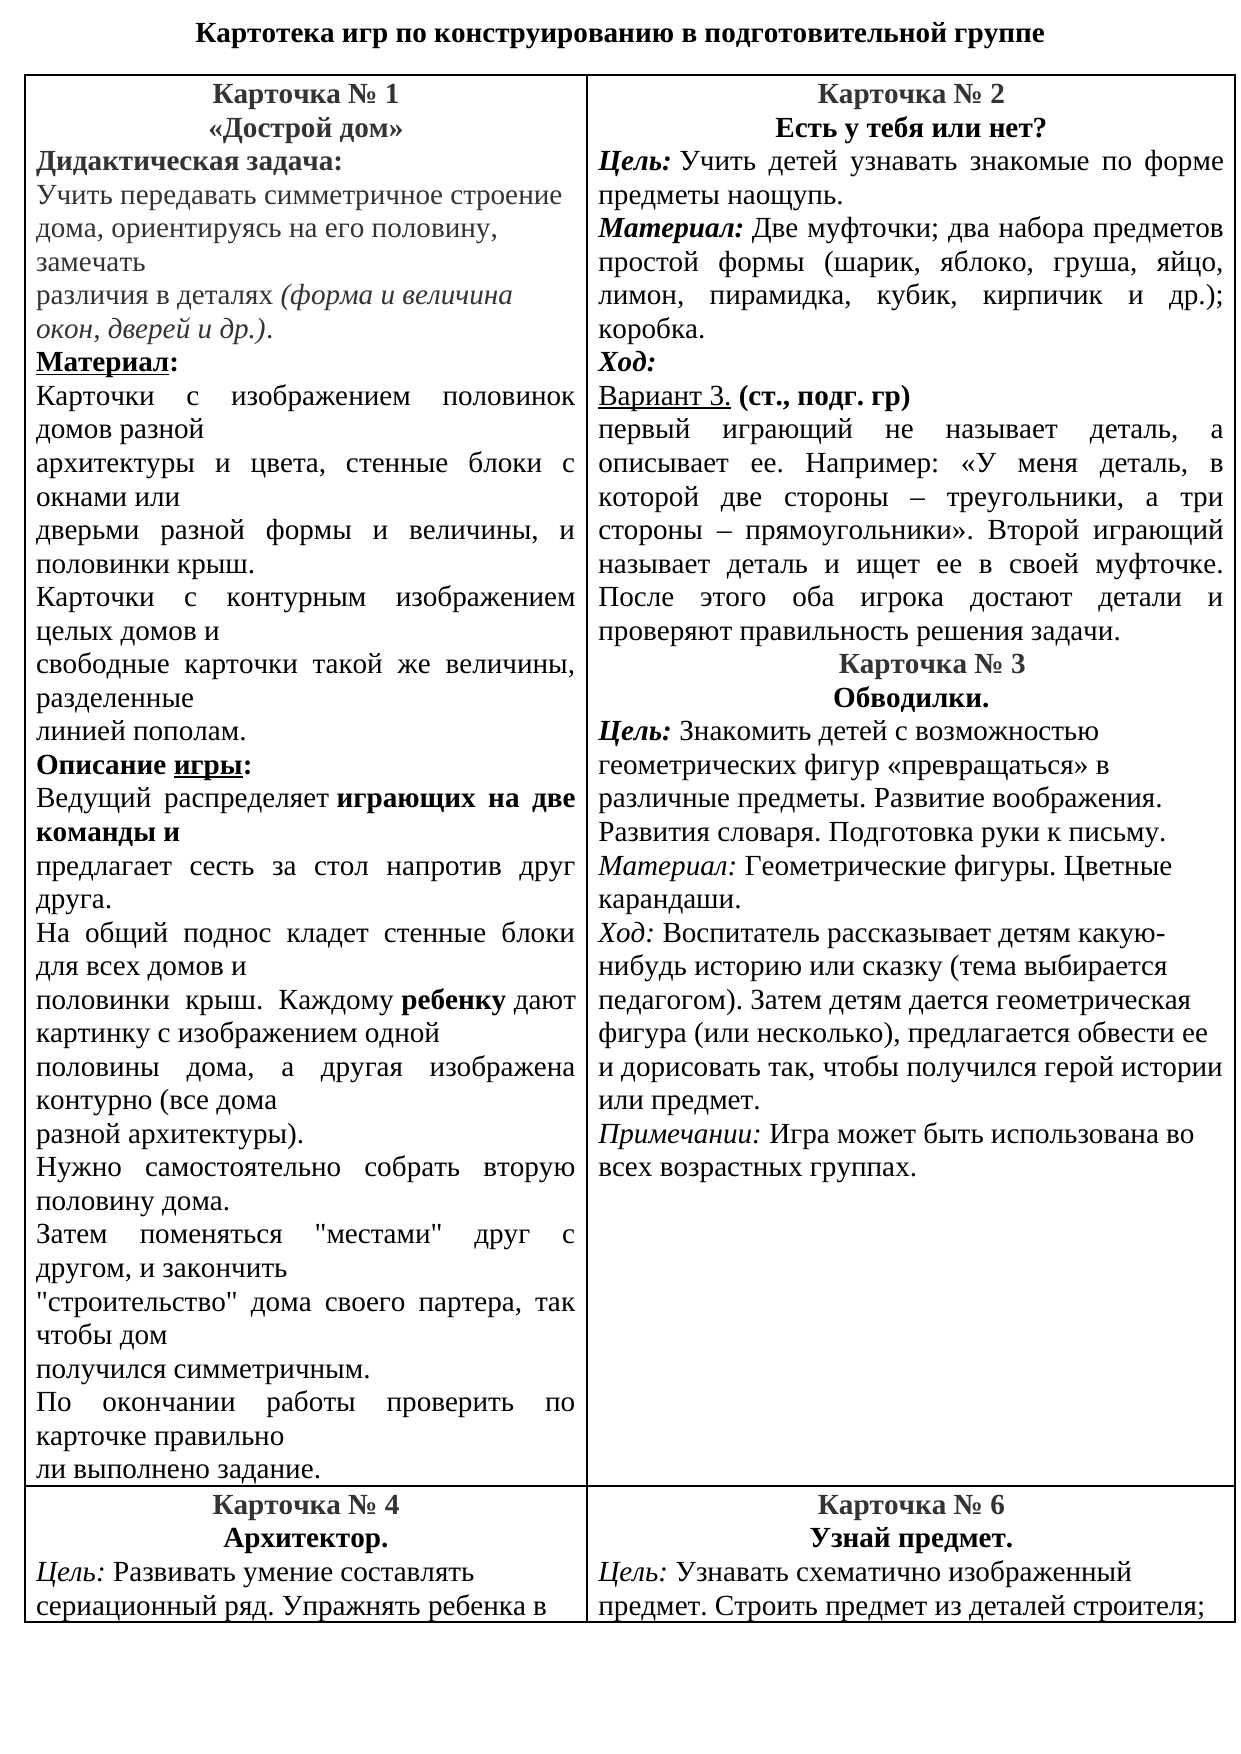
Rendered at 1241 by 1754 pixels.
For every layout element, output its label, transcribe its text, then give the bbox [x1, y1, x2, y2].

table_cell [588, 1487, 1234, 1621]
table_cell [26, 1487, 586, 1621]
text Картотека игр по конструированию в подготовительной группе [15, 15, 1226, 48]
table_header Карточка № 2 Есть у тебя или нет? Цель: Учить детей узнавать знакомые по форме предметы наощупь. Материал: Две муфточки; два набора предметов простой формы (шарик, яблоко, груша, яйцо, лимон, пирамидка, кубик, кирпичик и др.); коробка. Ход: Вариант 3. (ст., подг. гр) первый играющий не называет деталь, а описывает ее. Например: «У меня деталь, в которой две стороны – треугольники, а три стороны – прямоугольники». Второй играющий называет деталь и ищет ее в своей муфточке. После этого оба игрока достают детали и проверяют правильность решения задачи. Карточка № 3 Обводилки. Цель: Знакомить детей с возможностью геометрических фигур «превращаться» в различные предметы. Развитие воображения. Развития словаря. Подготовка руки к письму. Материал: Геометрические фигуры. Цветные карандаши. Ход: Воспитатель рассказывает детям какую-нибудь историю или сказку (тема выбирается педагогом). Затем детям дается геометрическая фигура (или несколько), предлагается обвести ее и дорисовать так, чтобы получился герой истории или предмет. Примечании: Игра может быть использована во всех возрастных группах. [588, 76, 1234, 1485]
table_header Карточка № 1 «Дострой дом» Дидактическая задача: Учить передавать симметричное строение дома, ориентируясь на его половину, замечать различия в деталях (форма и величина окон, дверей и др.). Материал: Карточки с изображением половинок домов разной архитектуры и цвета, стенные блоки с окнами или дверьми разной формы и величины, и половинки крыш. Карточки с контурным изображением целых домов и свободные карточки такой же величины, разделенные линией пополам. Описание игры: Ведущий распределяет играющих на две команды и предлагает сесть за стол напротив друг друга. На общий поднос кладет стенные блоки для всех домов и половинки крыш. Каждому ребенку дают картинку с изображением одной половины дома, а другая изображена контурно (все дома разной архитектуры). Нужно самостоятельно собрать вторую половину дома. Затем поменяться "местами" друг с другом, и закончить "строительство" дома своего партера, так чтобы дом получился симметричным. По окончании работы проверить по карточке правильно ли выполнено задание. [26, 76, 586, 1485]
